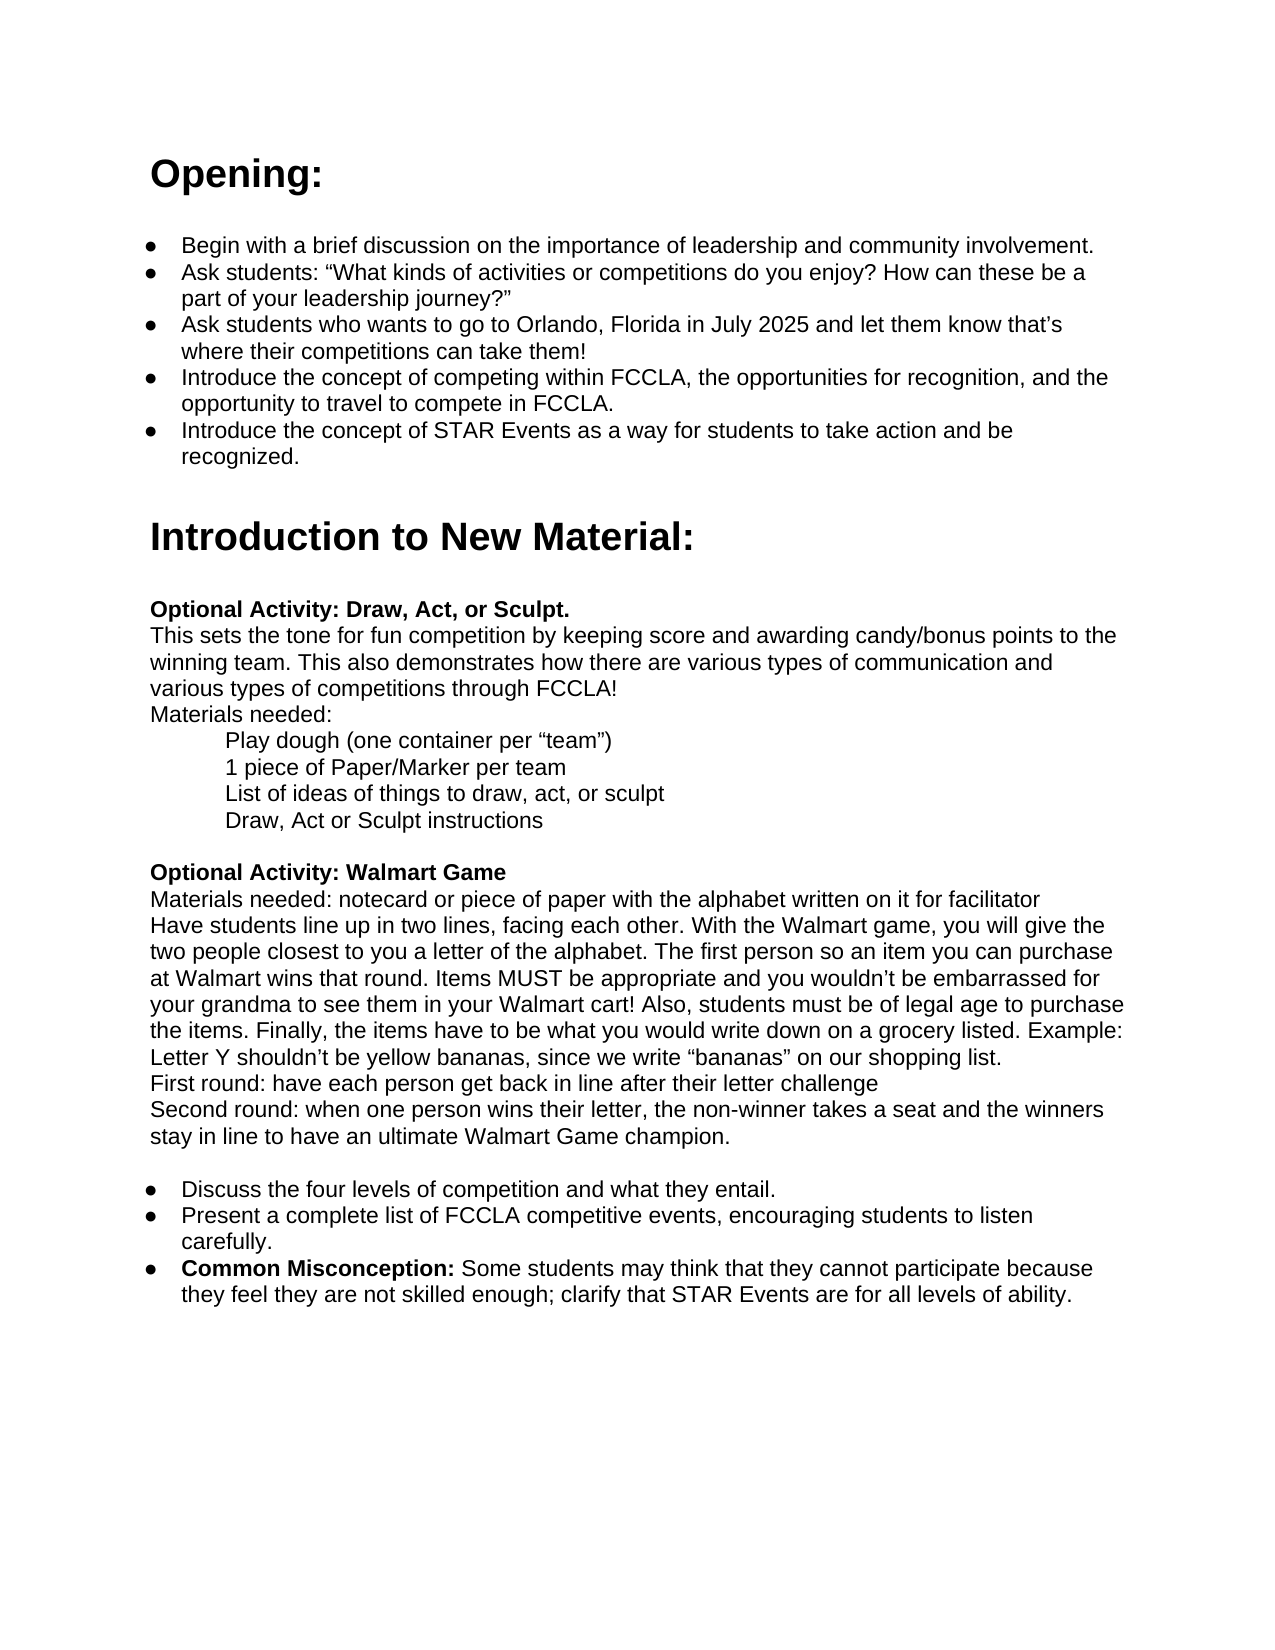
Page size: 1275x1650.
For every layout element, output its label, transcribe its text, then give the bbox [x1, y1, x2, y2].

text Optional Activity: Draw, Act, or Sculpt. [150, 596, 1125, 622]
list Ask students: “What kinds of activities or competitions do you enjoy? How can these be a part of your leadership journey?” [144, 259, 1125, 311]
list Discuss the four levels of competition and what they entail. [144, 1176, 1125, 1202]
list Begin with a brief discussion on the importance of leadership and community involvement. [144, 232, 1125, 259]
text Optional Activity: Walmart Game [150, 859, 1125, 886]
list Common Misconception: Some students may think that they cannot participate because they feel they are not skilled enough; clarify that STAR Events are for all levels of ability. [144, 1254, 1125, 1307]
text Materials needed: [150, 701, 1125, 727]
list Introduce the concept of STAR Events as a way for students to take action and be recognized. [144, 417, 1125, 469]
list Present a complete list of FCCLA competitive events, encouraging students to listen carefully. [144, 1202, 1125, 1254]
text List of ideas of things to draw, act, or sculpt [150, 780, 1125, 807]
text Play dough (one container per “team”) [150, 727, 1125, 754]
subtitle Opening: [150, 150, 1125, 196]
list Ask students who wants to go to Orlando, Florida in July 2025 and let them know that’s where their competitions can take them! [144, 311, 1125, 364]
list Introduce the concept of competing within FCCLA, the opportunities for recognition, and the opportunity to travel to compete in FCCLA. [144, 364, 1125, 417]
text Have students line up in two lines, facing each other. With the Walmart game, you will give the two people closest to you a letter of the alphabet. The first person so an item you can purchase at Walmart wins that round. Items MUST be appropriate and you wouldn’t be embarrassed for your grandma to see them in your Walmart cart! Also, students must be of legal age to purchase the items. Finally, the items have to be what you would write down on a grocery listed. Example: Letter Y shouldn’t be yellow bananas, since we write “bananas” on our shopping list. [150, 912, 1125, 1070]
text Draw, Act or Sculpt instructions [150, 807, 1125, 833]
text Materials needed: notecard or piece of paper with the alphabet written on it for facilitator [150, 886, 1125, 912]
text 1 piece of Paper/Marker per team [150, 754, 1125, 780]
text First round: have each person get back in line after their letter challenge [150, 1070, 1125, 1096]
text Second round: when one person wins their letter, the non-winner takes a seat and the winners stay in line to have an ultimate Walmart Game champion. [150, 1096, 1125, 1149]
text This sets the tone for fun competition by keeping score and awarding candy/bonus points to the winning team. This also demonstrates how there are various types of communication and various types of competitions through FCCLA! [150, 622, 1125, 701]
subtitle Introduction to New Material: [150, 513, 1125, 559]
